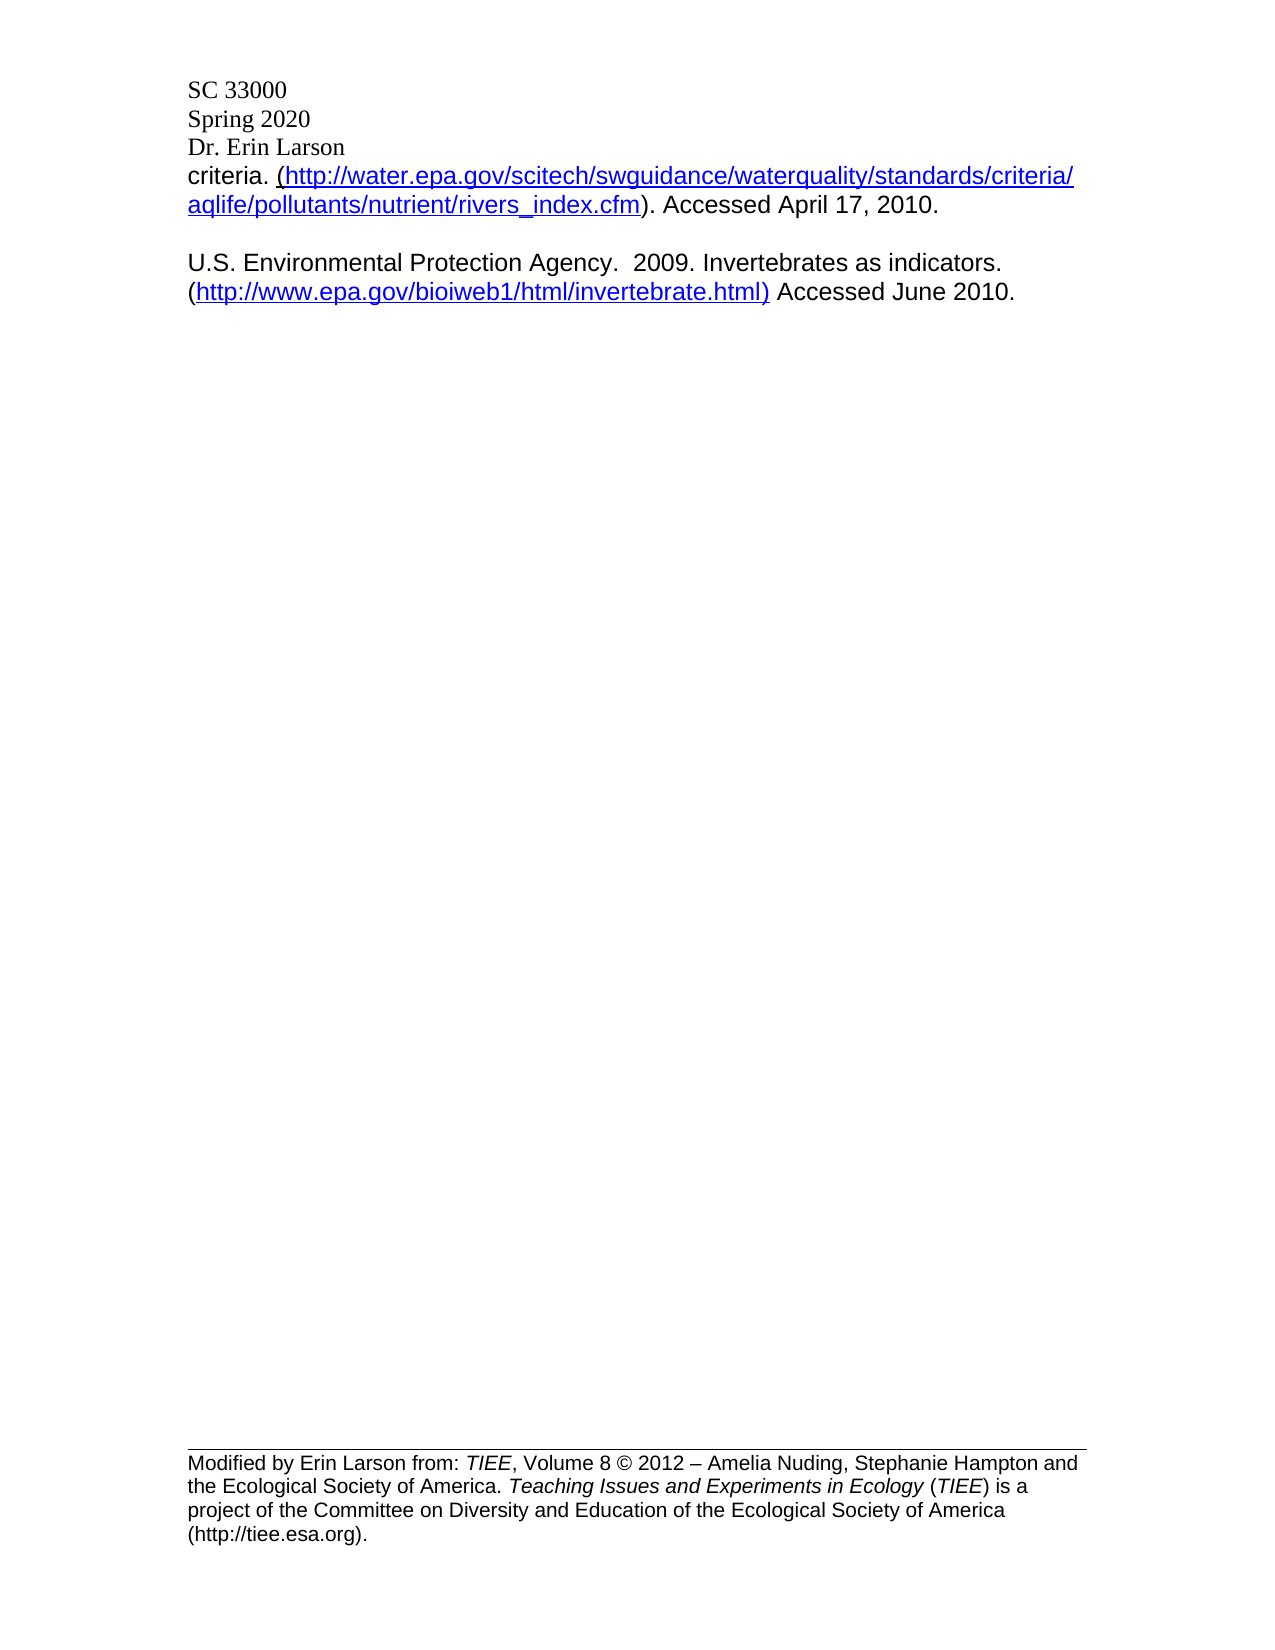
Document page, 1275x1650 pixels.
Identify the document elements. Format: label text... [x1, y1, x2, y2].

text U.S. Environmental Protection Agency. 2009. Invertebrates as indicators. (http://www.epa.gov/bioiweb1/html/invertebrate.html) Accessed June 2010. [187, 248, 1144, 305]
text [187, 161, 1144, 219]
